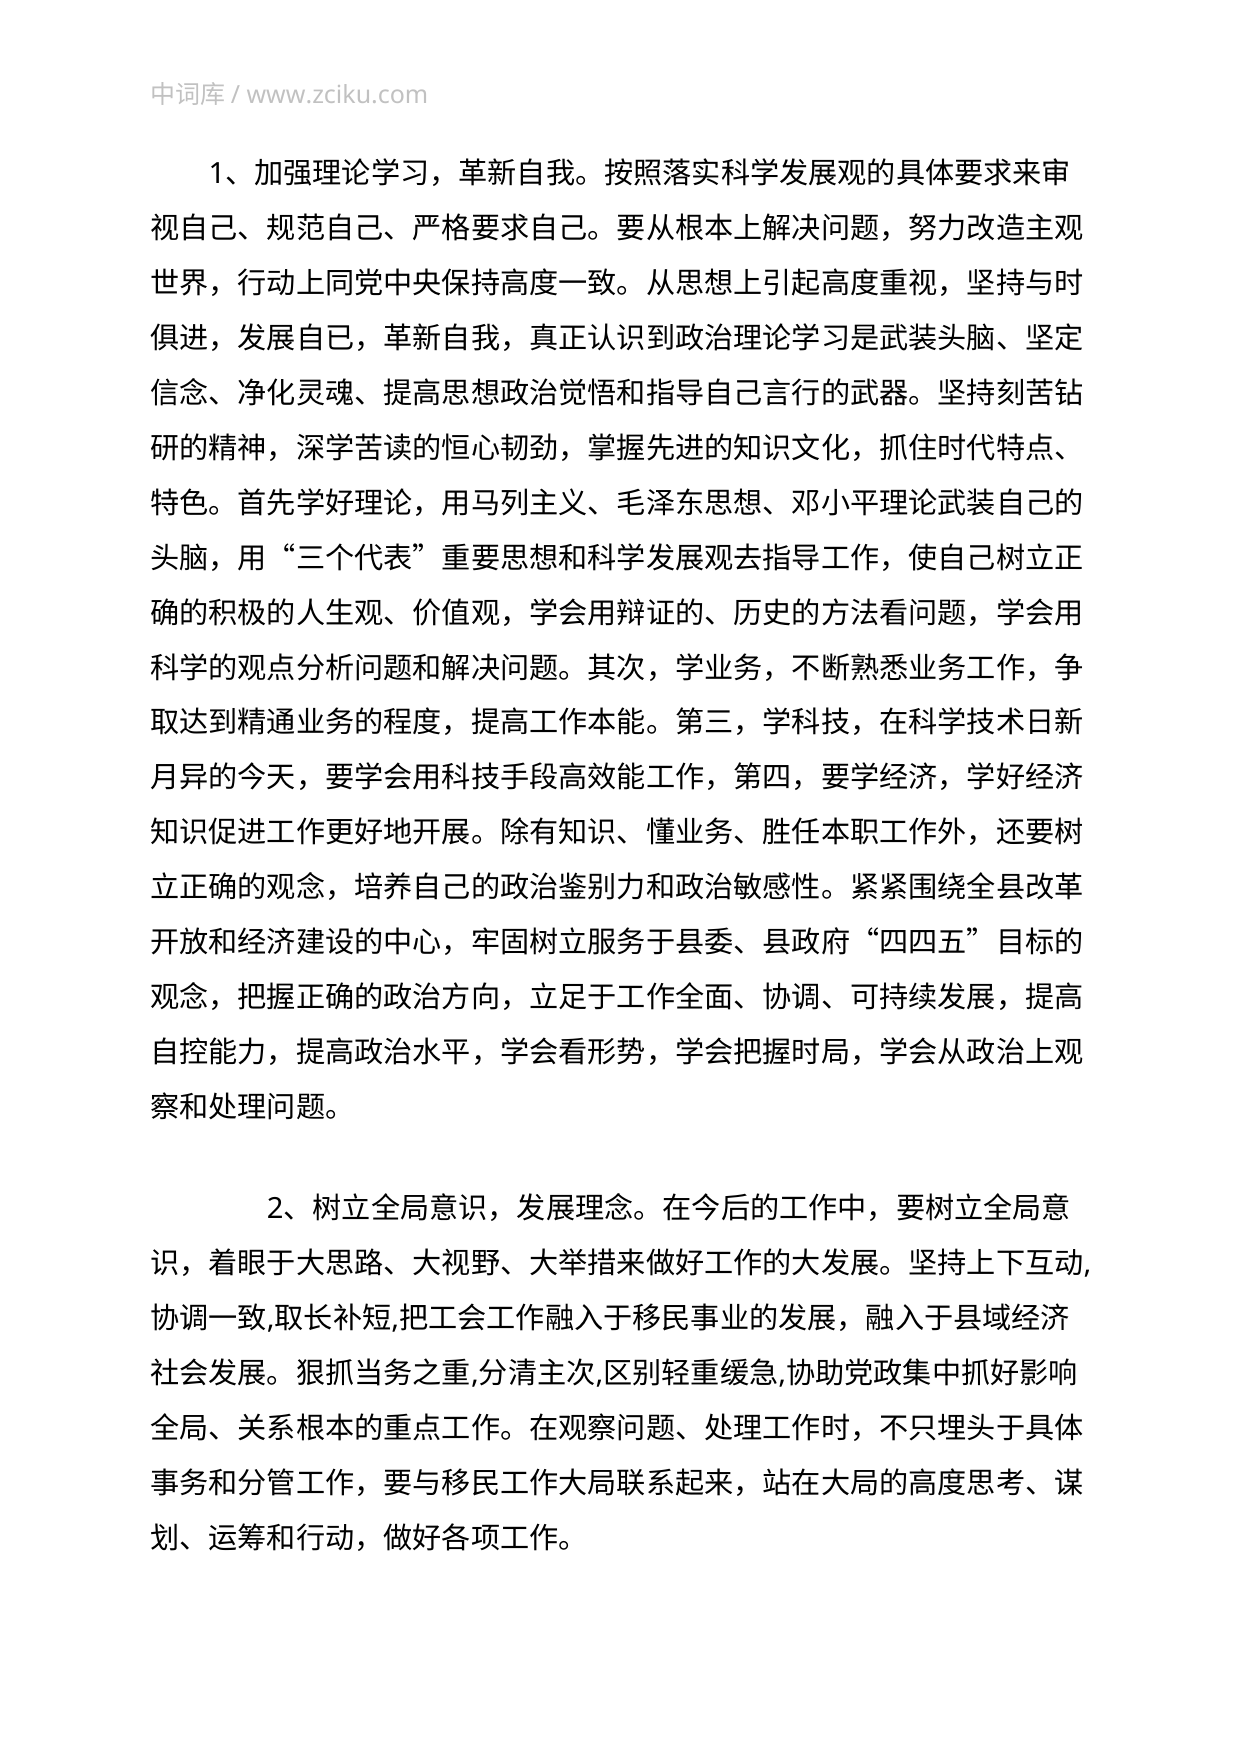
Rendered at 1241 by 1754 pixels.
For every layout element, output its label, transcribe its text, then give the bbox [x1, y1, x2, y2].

text 2、树立全局意识，发展理念。在今后的工作中，要树立全局意识，着眼于大思路、大视野、大举措来做好工作的大发展。坚持上下互动,协调一致,取长补短,把工会工作融入于移民事业的发展，融入于县域经济社会发展。狠抓当务之重,分清主次,区别轻重缓急,协助党政集中抓好影响全局、关系根本的重点工作。在观察问题、处理工作时，不只埋头于具体事务和分管工作，要与移民工作大局联系起来，站在大局的高度思考、谋划、运筹和行动，做好各项工作。 [150, 1185, 1090, 1557]
text 1、加强理论学习，革新自我。按照落实科学发展观的具体要求来审视自己、规范自己、严格要求自己。要从根本上解决问题，努力改造主观世界，行动上同党中央保持高度一致。从思想上引起高度重视，坚持与时俱进，发展自已，革新自我，真正认识到政治理论学习是武装头脑、坚定信念、净化灵魂、提高思想政治觉悟和指导自己言行的武器。坚持刻苦钻研的精神，深学苦读的恒心韧劲，掌握先进的知识文化，抓住时代特点、特色。首先学好理论，用马列主义、毛泽东思想、邓小平理论武装自己的头脑，用“三个代表”重要思想和科学发展观去指导工作，使自己树立正确的积极的人生观、价值观，学会用辩证的、历史的方法看问题，学会用科学的观点分析问题和解决问题。其次，学业务，不断熟悉业务工作，争取达到精通业务的程度，提高工作本能。第三，学科技，在科学技术日新月异的今天，要学会用科技手段高效能工作，第四，要学经济，学好经济知识促进工作更好地开展。除有知识、懂业务、胜任本职工作外，还要树立正确的观念，培养自己的政治鉴别力和政治敏感性。紧紧围绕全县改革开放和经济建设的中心，牢固树立服务于县委、县政府“四四五”目标的观念，把握正确的政治方向，立足于工作全面、协调、可持续发展，提高自控能力，提高政治水平，学会看形势，学会把握时局，学会从政治上观察和处理问题。 [150, 150, 1090, 1126]
